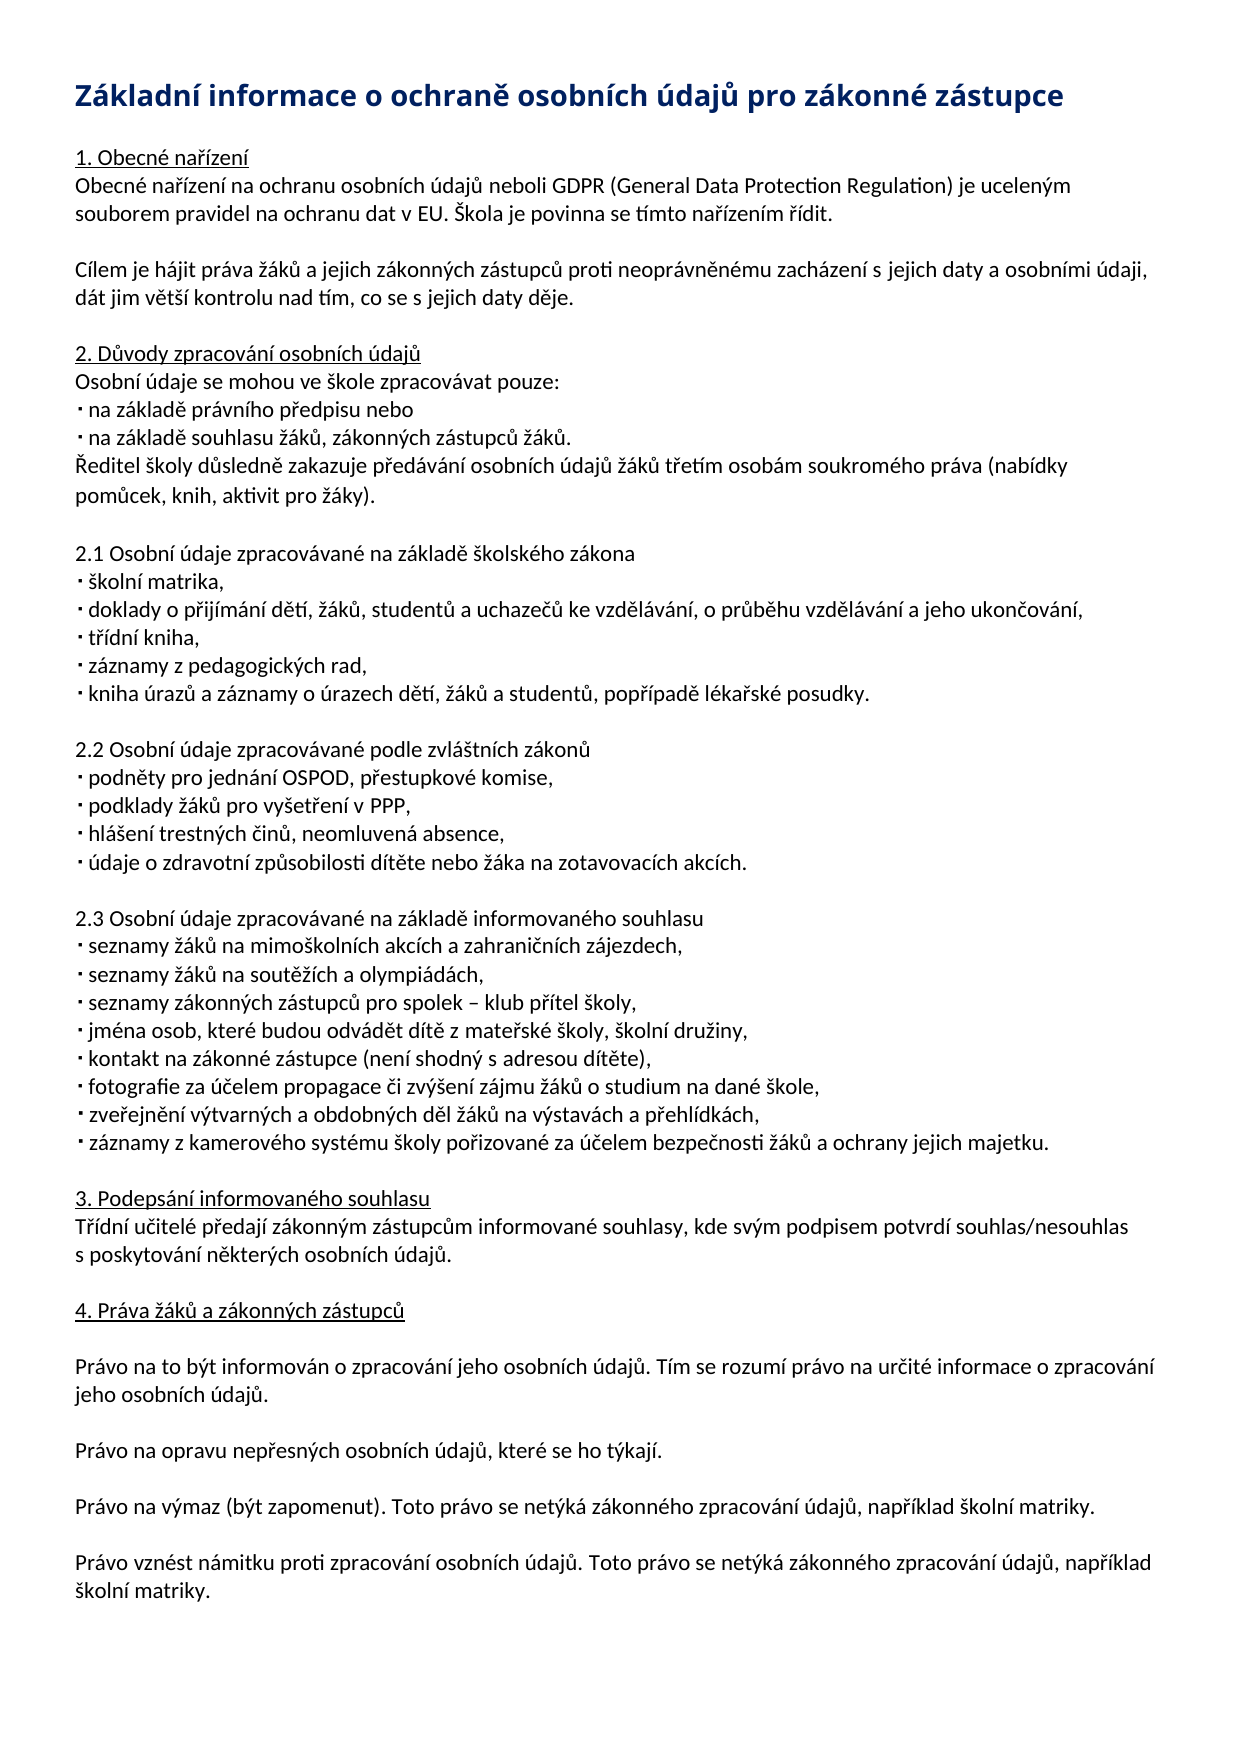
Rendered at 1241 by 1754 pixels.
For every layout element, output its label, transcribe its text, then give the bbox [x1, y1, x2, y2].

text na základě právního předpisu nebo [75, 395, 1165, 423]
text seznamy žáků na mimoškolních akcích a zahraničních zájezdech, [75, 932, 1165, 960]
text Obecné nařízení na ochranu osobních údajů neboli GDPR (General Data Protection Regulation) je uceleným souborem pravidel na ochranu dat v EU. Škola je povinna se tímto nařízením řídit. [75, 171, 1165, 227]
text Právo na to být informován o zpracování jeho osobních údajů. Tím se rozumí právo na určité informace o zpracování jeho osobních údajů. [75, 1352, 1165, 1408]
text doklady o přijímání dětí, žáků, studentů a uchazečů ke vzdělávání, o průběhu vzdělávání a jeho ukončování, [75, 595, 1165, 623]
text 1. Obecné nařízení [75, 143, 1165, 171]
text školní matrika, [75, 567, 1165, 595]
text Cílem je hájit práva žáků a jejich zákonných zástupců proti neoprávněnému zacházení s jejich daty a osobními údaji, dát jim větší kontrolu nad tím, co se s jejich daty děje. [75, 255, 1165, 311]
text Právo na opravu nepřesných osobních údajů, které se ho týkají. [75, 1436, 1165, 1464]
text Právo vznést námitku proti zpracování osobních údajů. Toto právo se netýká zákonného zpracování údajů, například školní matriky. [75, 1548, 1165, 1604]
text 4. Práva žáků a zákonných zástupců [75, 1296, 1165, 1324]
text podněty pro jednání OSPOD, přestupkové komise, [75, 763, 1165, 792]
text 2.3 Osobní údaje zpracovávané na základě informovaného souhlasu [75, 904, 1165, 932]
text záznamy z kamerového systému školy pořizované za účelem bezpečnosti žáků a ochrany jejich majetku. [75, 1128, 1165, 1156]
text seznamy zákonných zástupců pro spolek – klub přítel školy, [75, 988, 1165, 1016]
text 2.1 Osobní údaje zpracovávané na základě školského zákona [75, 539, 1165, 567]
text 2. Důvody zpracování osobních údajů [75, 339, 1165, 367]
text 2.2 Osobní údaje zpracovávané podle zvláštních zákonů [75, 736, 1165, 763]
text Ředitel školy důsledně zakazuje předávání osobních údajů žáků třetím osobám soukromého práva (nabídky pomůcek, knih, aktivit pro žáky). [75, 451, 1165, 509]
text zveřejnění výtvarných a obdobných děl žáků na výstavách a přehlídkách, [75, 1100, 1165, 1128]
text kniha úrazů a záznamy o úrazech dětí, žáků a studentů, popřípadě lékařské posudky. [75, 679, 1165, 707]
text podklady žáků pro vyšetření v PPP, [75, 792, 1165, 819]
text fotografie za účelem propagace či zvýšení zájmu žáků o studium na dané škole, [75, 1072, 1165, 1100]
text kontakt na zákonné zástupce (není shodný s adresou dítěte), [75, 1044, 1165, 1072]
text hlášení trestných činů, neomluvená absence, [75, 819, 1165, 848]
text seznamy žáků na soutěžích a olympiádách, [75, 960, 1165, 988]
text Osobní údaje se mohou ve škole zpracovávat pouze: [75, 367, 1165, 395]
text Třídní učitelé předají zákonným zástupcům informované souhlasy, kde svým podpisem potvrdí souhlas/nesouhlas s poskytování některých osobních údajů. [75, 1212, 1165, 1268]
text 3. Podepsání informovaného souhlasu [75, 1184, 1165, 1212]
text na základě souhlasu žáků, zákonných zástupců žáků. [75, 423, 1165, 451]
text údaje o zdravotní způsobilosti dítěte nebo žáka na zotavovacích akcích. [75, 848, 1165, 876]
text Základní informace o ochraně osobních údajů pro zákonné zástupce [75, 75, 1165, 115]
text jména osob, které budou odvádět dítě z mateřské školy, školní družiny, [75, 1016, 1165, 1044]
text třídní kniha, [75, 623, 1165, 651]
text Právo na výmaz (být zapomenut). Toto právo se netýká zákonného zpracování údajů, například školní matriky. [75, 1492, 1165, 1520]
text záznamy z pedagogických rad, [75, 651, 1165, 679]
